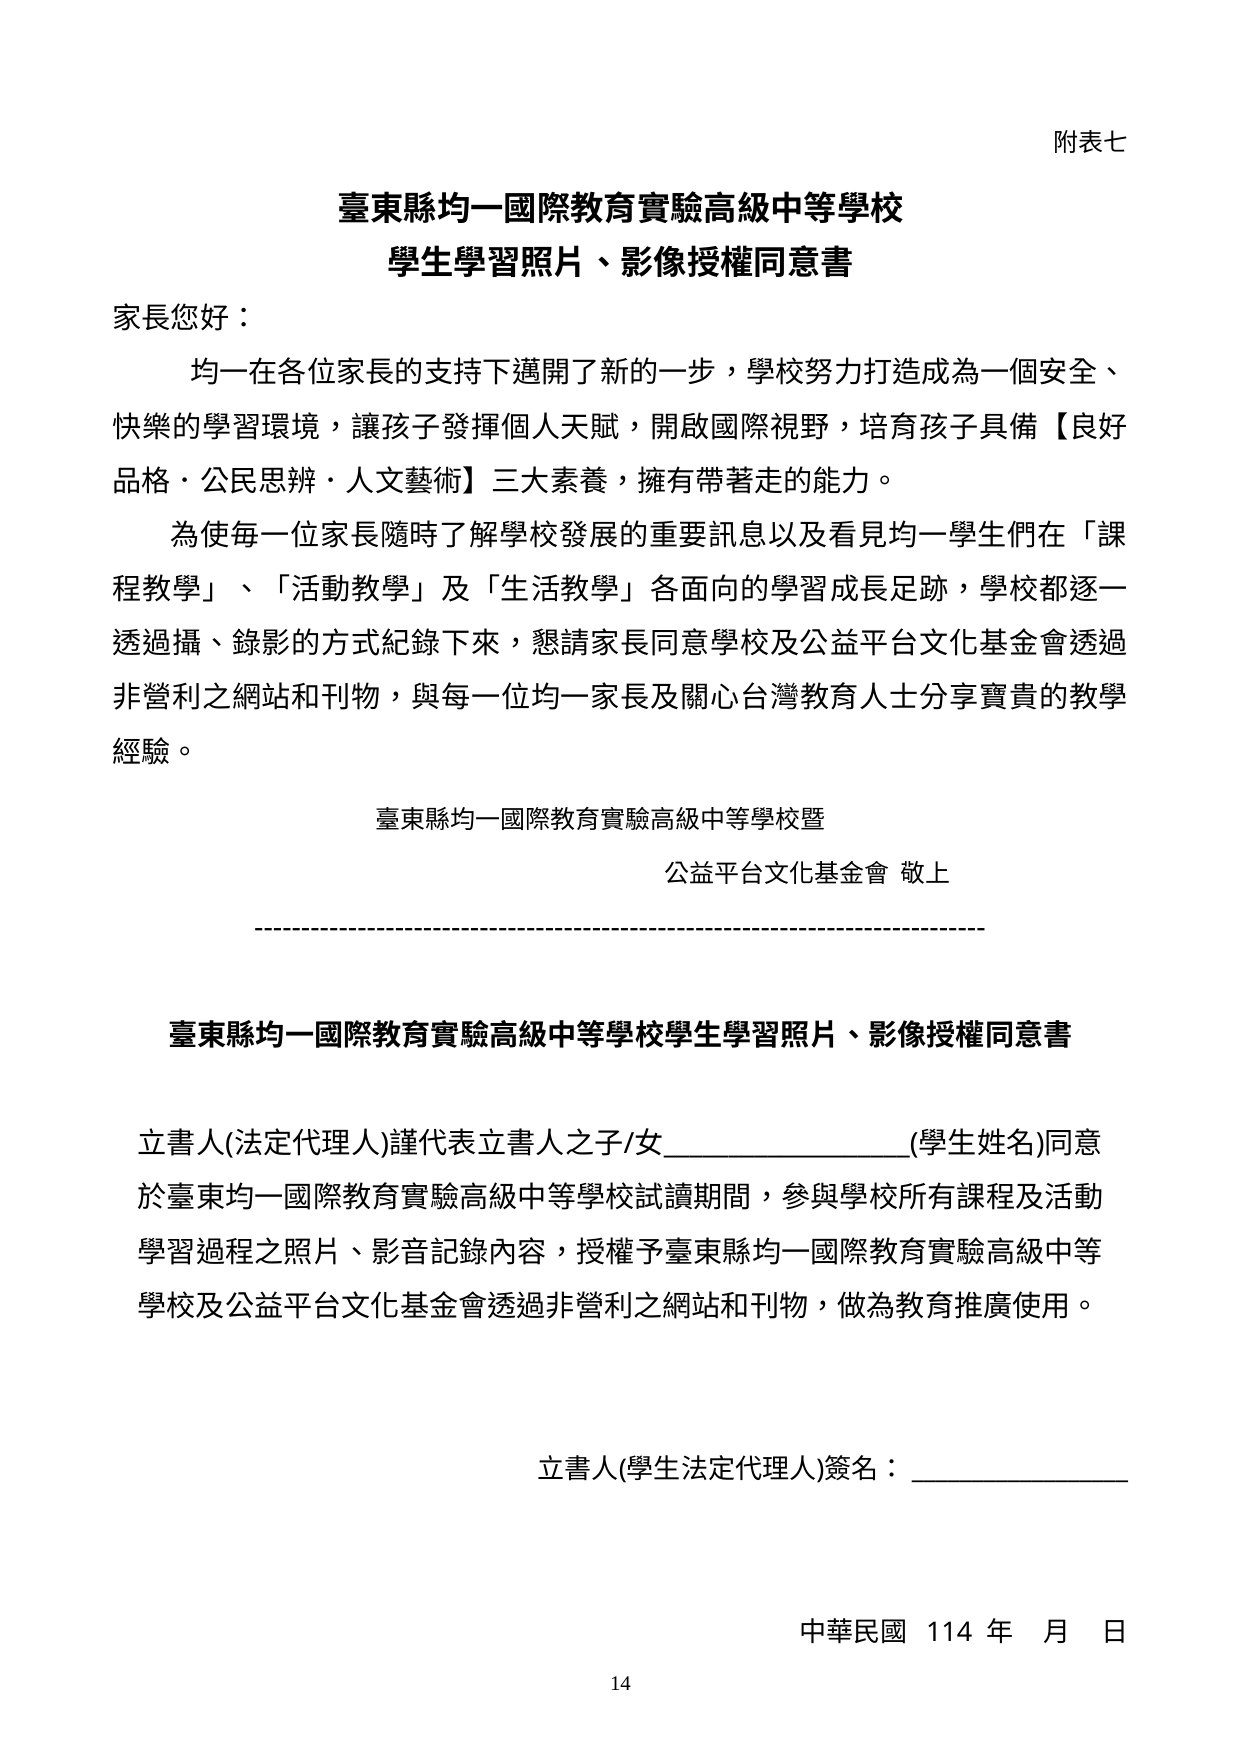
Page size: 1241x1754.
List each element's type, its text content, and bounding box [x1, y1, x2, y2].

text 臺東縣均一國際教育實驗高級中等學校暨 [112, 785, 1128, 839]
text 立書人(學生法定代理人)簽名： __________________ [112, 1435, 1128, 1489]
text 附表七 [112, 123, 1128, 159]
text 臺東縣均一國際教育實驗高級中等學校學生學習照片、影像授權同意書 [112, 1002, 1128, 1056]
text 學生學習照片、影像授權同意書 [112, 231, 1128, 285]
text ------------------------------------------------------------------------------ [112, 894, 1128, 948]
text 立書人(法定代理人)謹代表立書人之子/女___________________(學生姓名)同意於臺東均一國際教育實驗高級中等學校試讀期間，參與學校所有課程及活動學習過程之照片、影音記錄內容，授權予臺東縣均一國際教育實驗高級中等學校及公益平台文化基金會透過非營利之網站和刊物，做為教育推廣使用。 [137, 1110, 1103, 1327]
text 公益平台文化基金會 敬上 [112, 839, 1128, 894]
text 中華民國 114 年 月 日 [112, 1598, 1128, 1652]
text 為使毎一位家長隨時了解學校發展的重要訊息以及看見均一學生們在「課程教學」、「活動教學」及「生活教學」各面向的學習成長足跡，學校都逐一透過攝、錄影的方式紀錄下來，懇請家長同意學校及公益平台文化基金會透過非營利之網站和刊物，與每一位均一家長及關心台灣教育人士分享寶貴的教學經驗。 [112, 502, 1128, 773]
text 家長您好： [112, 285, 1128, 339]
text 臺東縣均一國際教育實驗高級中等學校 [112, 177, 1128, 231]
text 均一在各位家長的支持下邁開了新的一步，學校努力打造成為一個安全、快樂的學習環境，讓孩子發揮個人天賦，開啟國際視野，培育孩子具備【良好品格．公民思辨．人文藝術】三大素養，擁有帶著走的能力。 [112, 339, 1128, 502]
